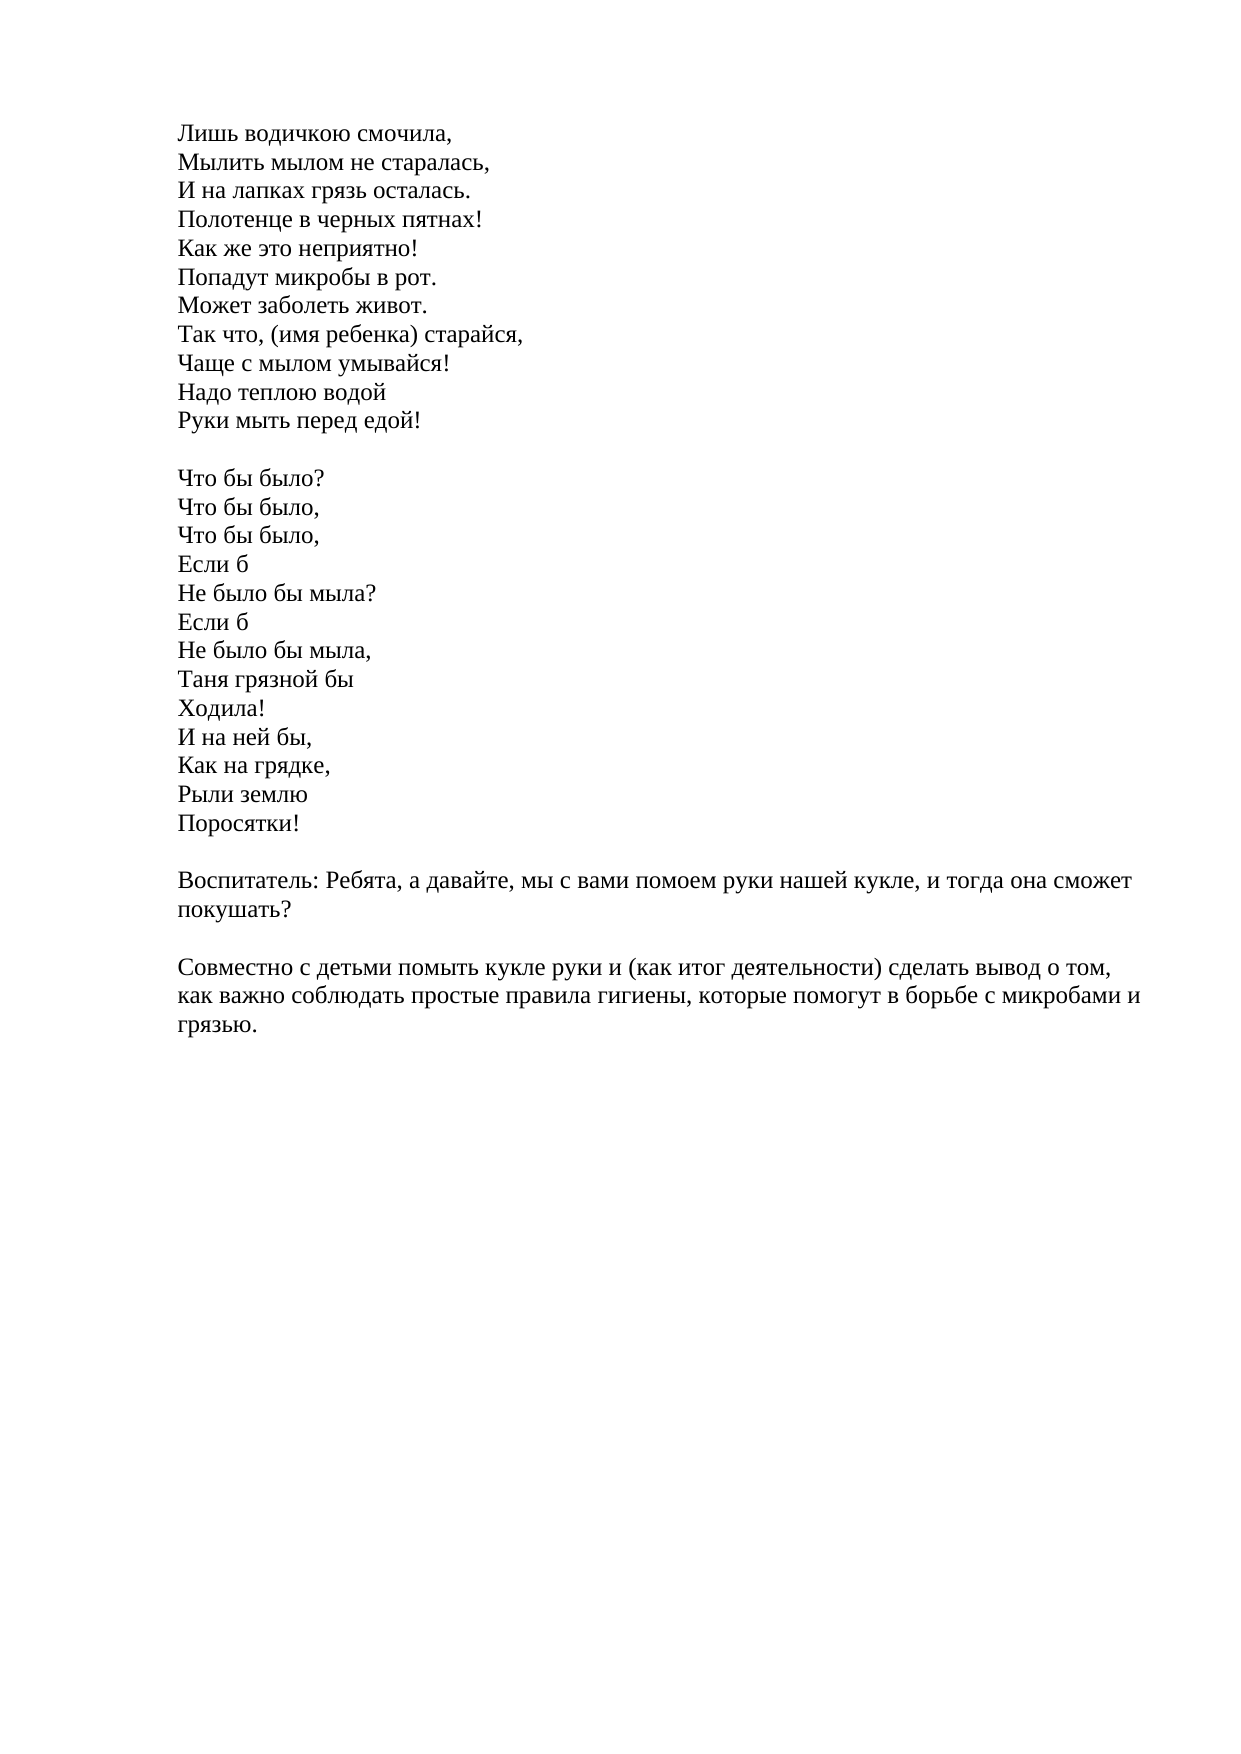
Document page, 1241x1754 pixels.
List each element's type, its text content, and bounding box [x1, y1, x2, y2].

text Если б [177, 549, 1152, 578]
text Чаще с мылом умывайся! [177, 348, 1152, 377]
text Не было бы мыла, [177, 636, 1152, 664]
text Мылить мылом не старалась, [177, 147, 1152, 176]
text Надо теплою водой [177, 377, 1152, 406]
text Что бы было? [177, 463, 1152, 492]
text Как же это неприятно! [177, 233, 1152, 262]
text Не было бы мыла? [177, 578, 1152, 607]
text И на лапках грязь осталась. [177, 176, 1152, 204]
text Полотенце в черных пятнах! [177, 204, 1152, 233]
text Руки мыть перед едой! [177, 406, 1152, 434]
text Если б [177, 607, 1152, 636]
text И на ней бы, [177, 722, 1152, 751]
text Так что, (имя ребенка) старайся, [177, 319, 1152, 348]
text Лишь водичкою смочила, [177, 118, 1152, 147]
text Что бы было, [177, 492, 1152, 521]
text Воспитатель: Ребята, а давайте, мы с вами помоем руки нашей кукле, и тогда она сможет покушать? [177, 866, 1152, 923]
text Может заболеть живот. [177, 291, 1152, 319]
text Таня грязной бы [177, 664, 1152, 693]
text Рыли землю [177, 779, 1152, 808]
text Совместно с детьми помыть кукле руки и (как итог деятельности) сделать вывод о том, как важно соблюдать простые правила гигиены, которые помогут в борьбе с микробами и грязью. [177, 952, 1152, 1038]
text Поросятки! [177, 808, 1152, 837]
text Как на грядке, [177, 751, 1152, 779]
text Что бы было, [177, 521, 1152, 549]
text Попадут микробы в рот. [177, 262, 1152, 291]
text Ходила! [177, 693, 1152, 722]
